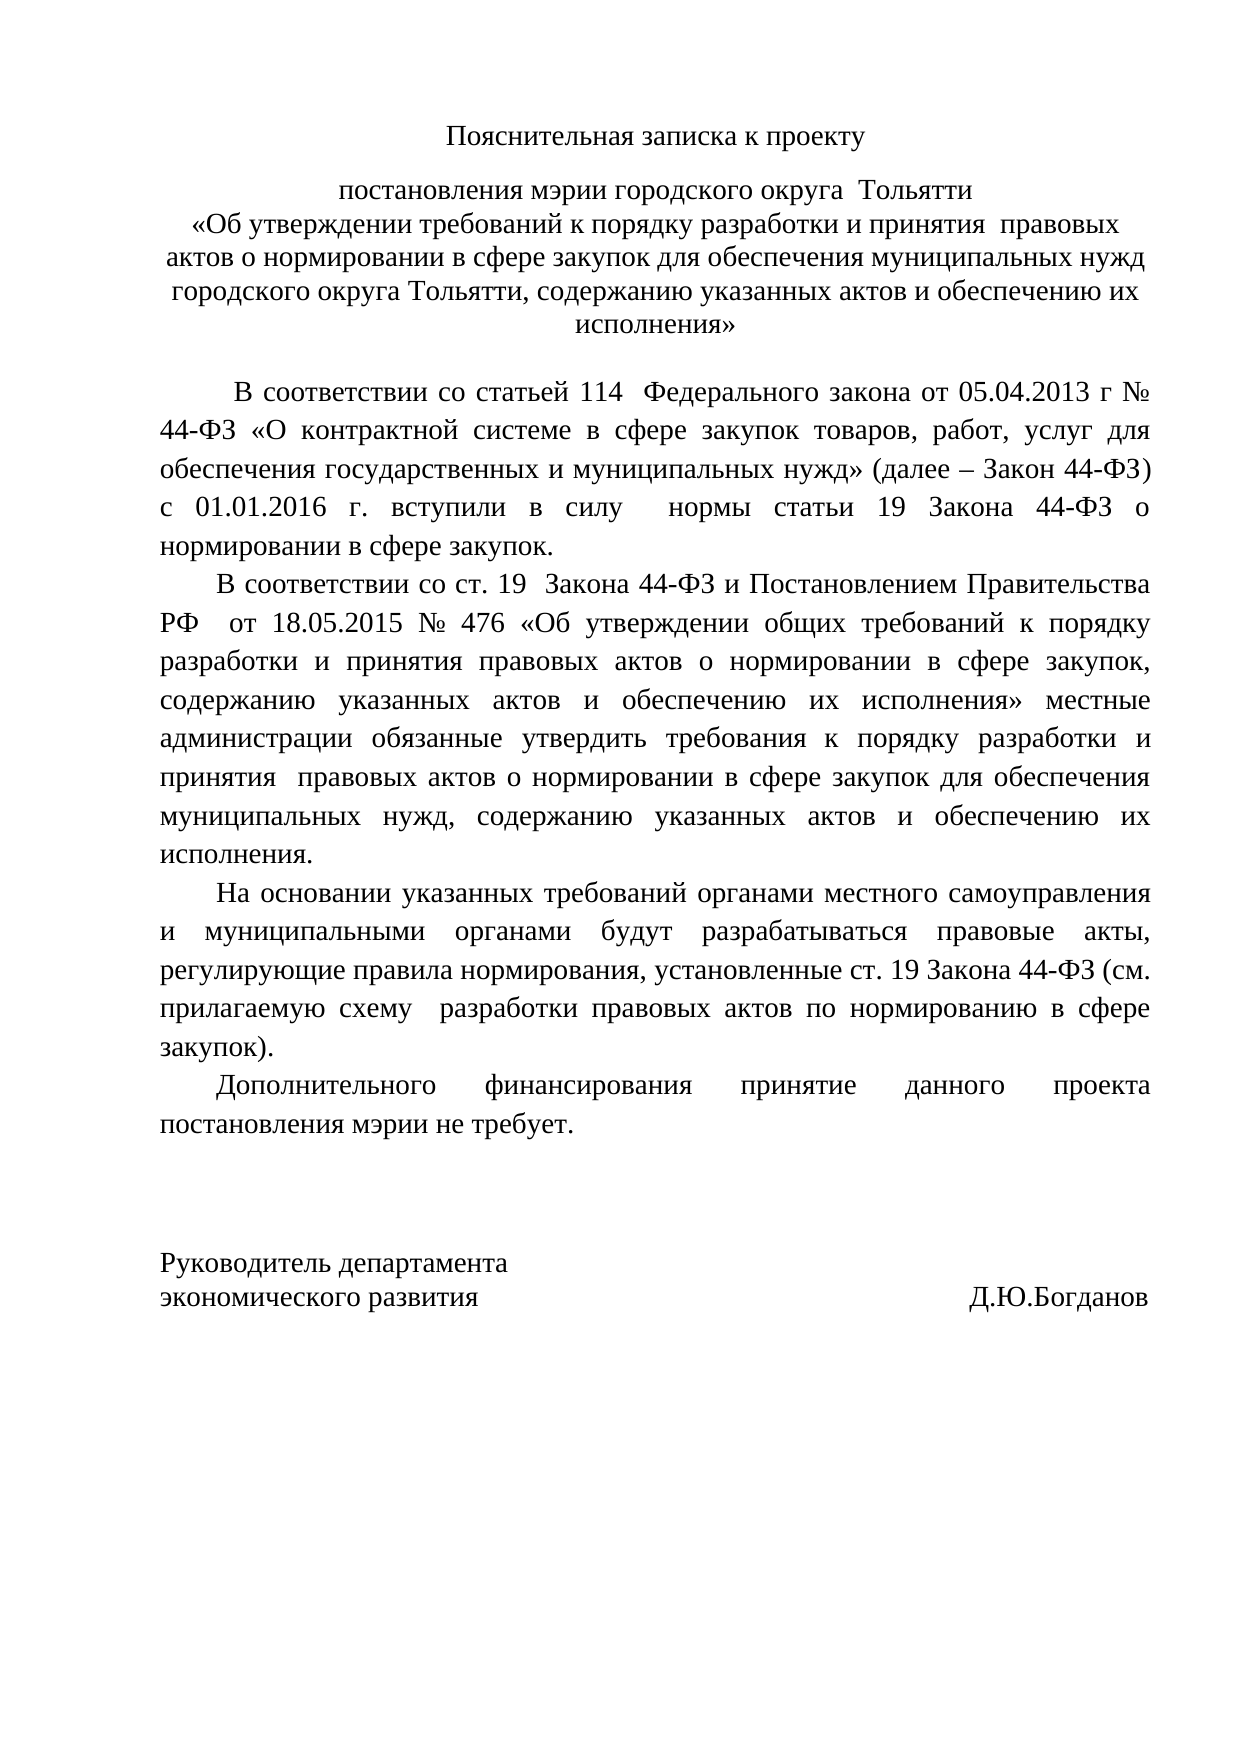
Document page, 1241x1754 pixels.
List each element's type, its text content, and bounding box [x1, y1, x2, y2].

text Руководитель департамента [159, 1245, 1152, 1279]
text Пояснительная записка к проекту [159, 118, 1152, 152]
title «Об утверждении требований к порядку разработки и принятия правовых актов о нормировании в сфере закупок для обеспечения муниципальных нужд городского округа Тольятти, содержанию указанных актов и обеспечению их исполнения» [159, 206, 1152, 340]
text экономического развития Д.Ю.Богданов [159, 1279, 1152, 1312]
text постановления мэрии городского округа Тольятти [159, 172, 1152, 206]
text В соответствии со статьей 114 Федерального закона от 05.04.2013 г № 44-ФЗ «О контрактной системе в сфере закупок товаров, работ, услуг для обеспечения государственных и муниципальных нужд» (далее – Закон 44-ФЗ) с 01.01.2016 г. вступили в силу нормы статьи 19 Закона 44-ФЗ о нормировании в сфере закупок. [159, 374, 1152, 561]
text Дополнительного финансирования принятие данного проекта постановления мэрии не требует. [159, 1067, 1152, 1139]
text В соответствии со ст. 19 Закона 44-ФЗ и Постановлением Правительства РФ от 18.05.2015 № 476 «Об утверждении общих требований к порядку разработки и принятия правовых актов о нормировании в сфере закупок, содержанию указанных актов и обеспечению их исполнения» местные администрации обязанные утвердить требования к порядку разработки и принятия правовых актов о нормировании в сфере закупок для обеспечения муниципальных нужд, содержанию указанных актов и обеспечению их исполнения. [159, 566, 1152, 870]
text На основании указанных требований органами местного самоуправления и муниципальными органами будут разрабатываться правовые акты, регулирующие правила нормирования, установленные ст. 19 Закона 44-ФЗ (см. прилагаемую схему разработки правовых актов по нормированию в сфере закупок). [159, 875, 1152, 1062]
